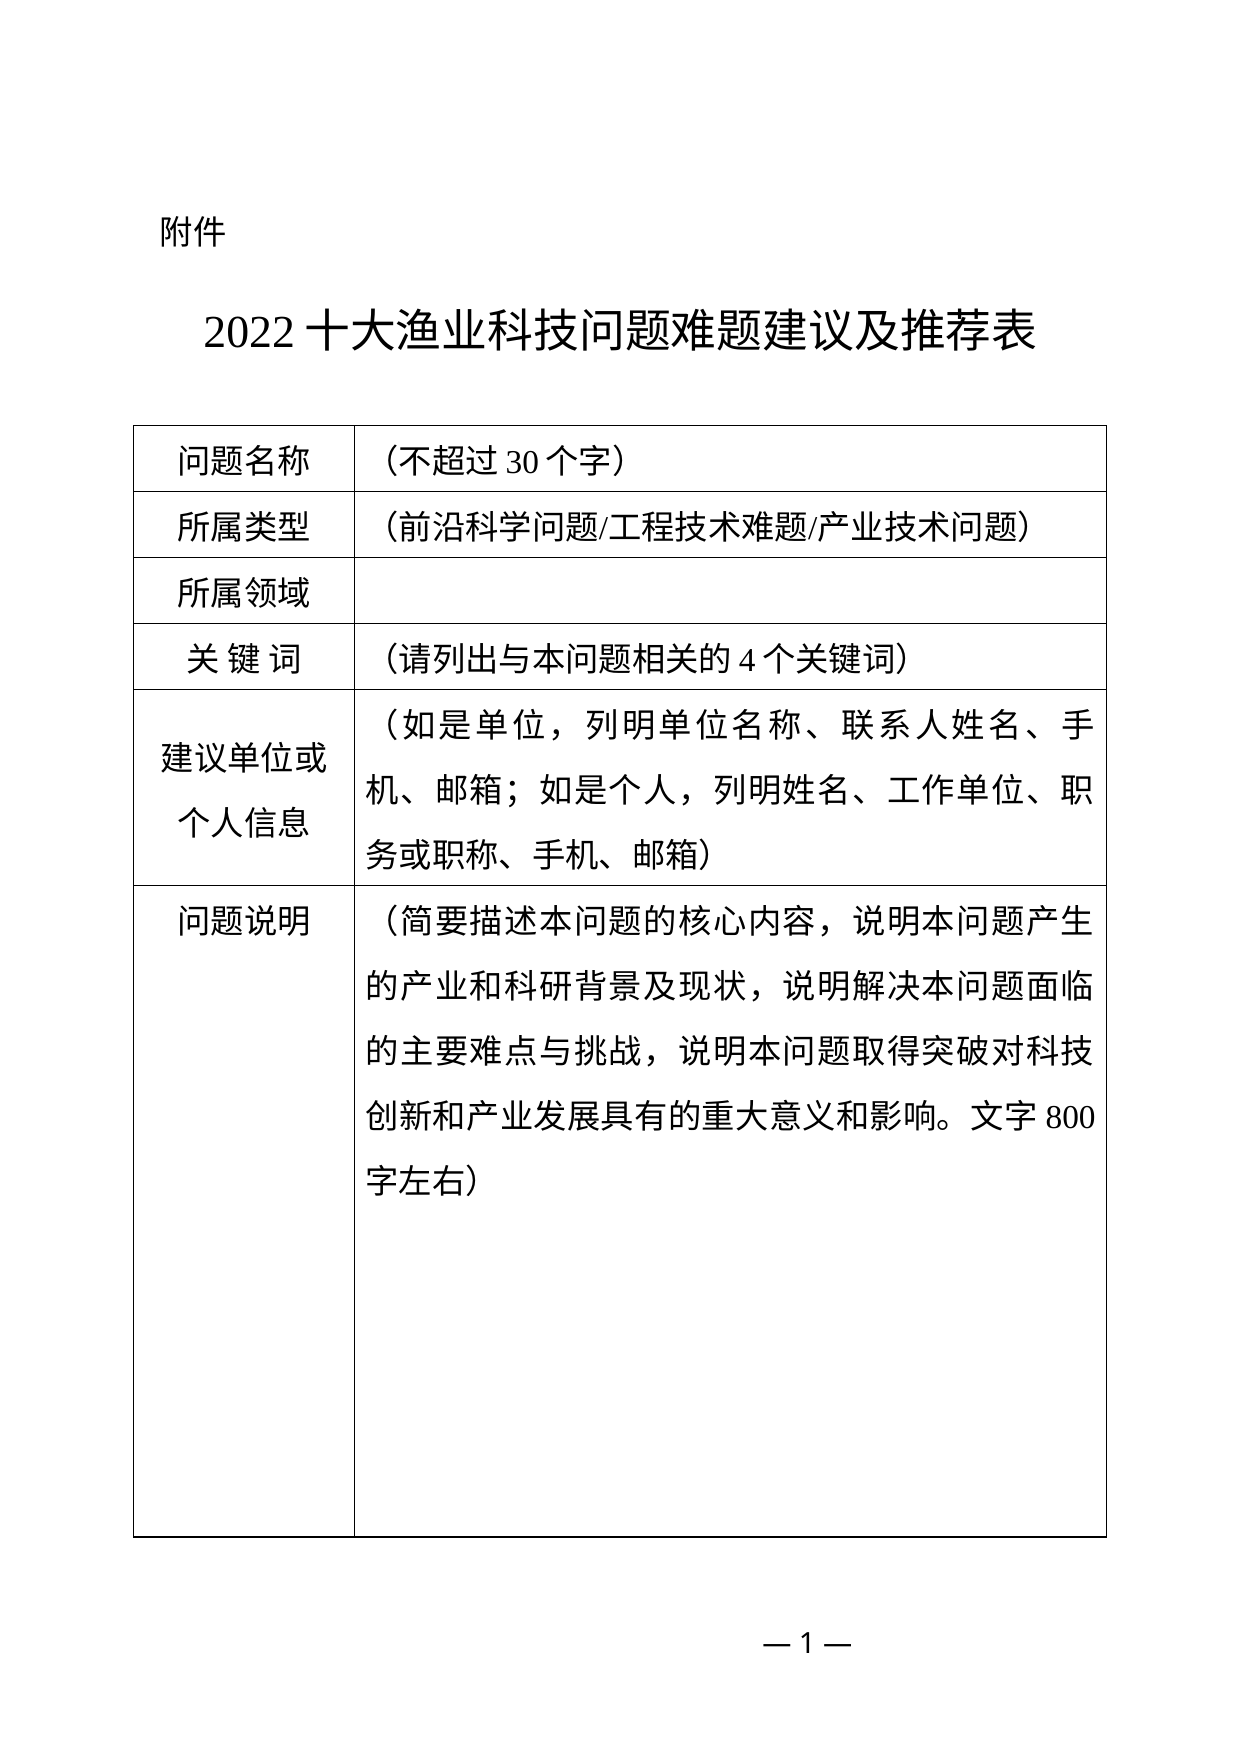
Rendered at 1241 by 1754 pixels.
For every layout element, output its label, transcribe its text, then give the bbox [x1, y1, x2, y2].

text 2022十大渔业科技问题难题建议及推荐表 [159, 279, 1081, 376]
table_cell 所属领域 [134, 558, 354, 623]
table_header （不超过30个字） [355, 426, 1106, 491]
table_cell （前沿科学问题/工程技术难题/产业技术问题） [355, 492, 1106, 557]
table_cell （请列出与本问题相关的4个关键词） [355, 624, 1106, 689]
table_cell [355, 886, 1106, 1536]
table_header 问题名称 [134, 426, 354, 491]
table_cell [355, 558, 1106, 623]
table_cell 关 键 词 [134, 624, 354, 689]
table_cell 建议单位或 个人信息 [134, 690, 354, 885]
text 附件 [159, 198, 1081, 263]
table_cell （如是单位，列明单位名称、联系人姓名、手机、邮箱；如是个人，列明姓名、工作单位、职务或职称、手机、邮箱） [355, 690, 1106, 885]
table_cell 问题说明 [134, 886, 354, 1536]
table_cell 所属类型 [134, 492, 354, 557]
